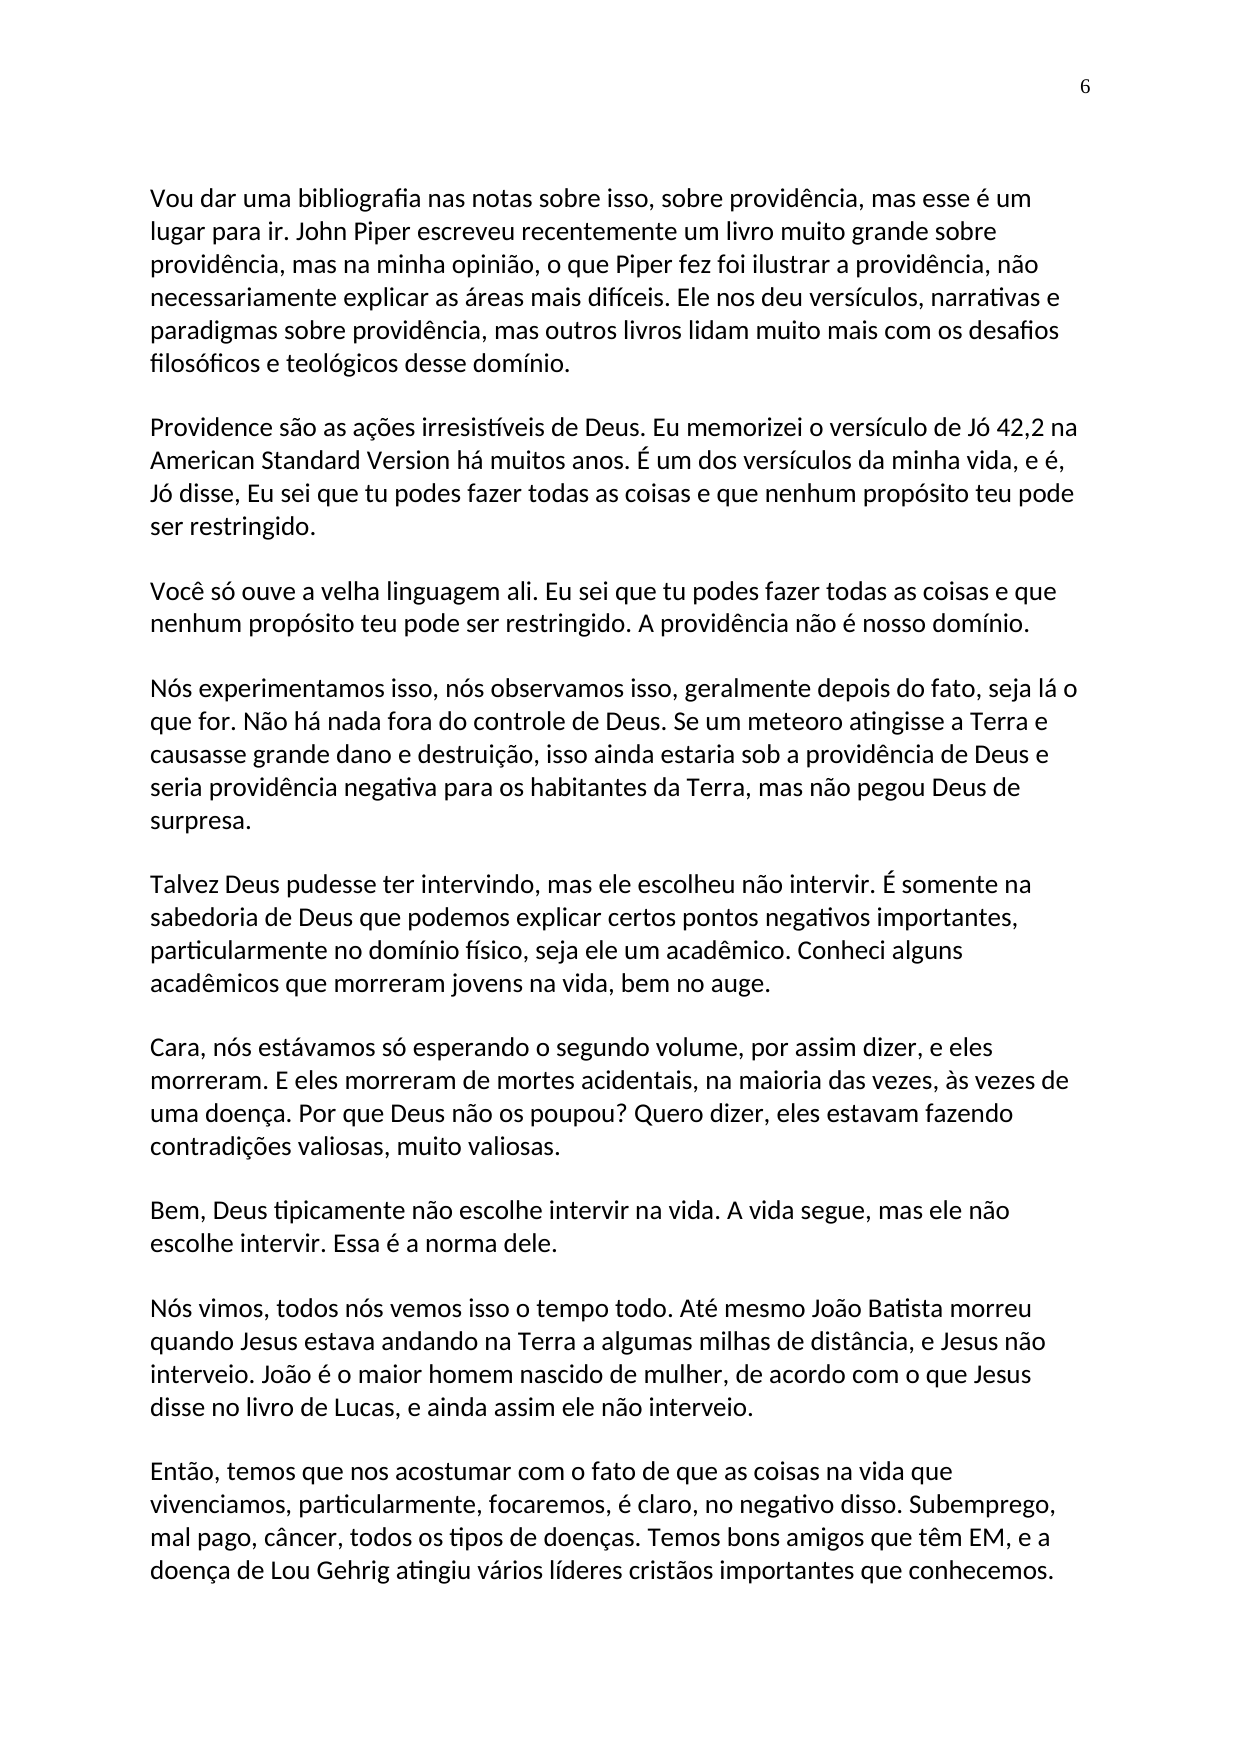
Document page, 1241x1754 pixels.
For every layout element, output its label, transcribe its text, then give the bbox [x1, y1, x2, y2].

text Nós vimos, todos nós vemos isso o tempo todo. Até mesmo João Batista morreu quando Jesus estava andando na Terra a algumas milhas de distância, e Jesus não interveio. João é o maior homem nascido de mulher, de acordo com o que Jesus disse no livro de Lucas, e ainda assim ele não interveio. [150, 1291, 1090, 1423]
text Talvez Deus pudesse ter intervindo, mas ele escolheu não intervir. É somente na sabedoria de Deus que podemos explicar certos pontos negativos importantes, particularmente no domínio físico, seja ele um acadêmico. Conheci alguns acadêmicos que morreram jovens na vida, bem no auge. [150, 867, 1090, 999]
text Vou dar uma bibliografia nas notas sobre isso, sobre providência, mas esse é um lugar para ir. John Piper escreveu recentemente um livro muito grande sobre providência, mas na minha opinião, o que Piper fez foi ilustrar a providência, não necessariamente explicar as áreas mais difíceis. Ele nos deu versículos, narrativas e paradigmas sobre providência, mas outros livros lidam muito mais com os desafios filosóficos e teológicos desse domínio. [150, 181, 1090, 379]
text Então, temos que nos acostumar com o fato de que as coisas na vida que vivenciamos, particularmente, focaremos, é claro, no negativo disso. Subemprego, mal pago, câncer, todos os tipos de doenças. Temos bons amigos que têm EM, e a doença de Lou Gehrig atingiu vários líderes cristãos importantes que conhecemos. [150, 1454, 1090, 1586]
text Providence são as ações irresistíveis de Deus. Eu memorizei o versículo de Jó 42,2 na American Standard Version há muitos anos. É um dos versículos da minha vida, e é, Jó disse, Eu sei que tu podes fazer todas as coisas e que nenhum propósito teu pode ser restringido. [150, 410, 1090, 542]
text Nós experimentamos isso, nós observamos isso, geralmente depois do fato, seja lá o que for. Não há nada fora do controle de Deus. Se um meteoro atingisse a Terra e causasse grande dano e destruição, isso ainda estaria sob a providência de Deus e seria providência negativa para os habitantes da Terra, mas não pegou Deus de surpresa. [150, 671, 1090, 836]
text Você só ouve a velha linguagem ali. Eu sei que tu podes fazer todas as coisas e que nenhum propósito teu pode ser restringido. A providência não é nosso domínio. [150, 574, 1090, 640]
text Cara, nós estávamos só esperando o segundo volume, por assim dizer, e eles morreram. E eles morreram de mortes acidentais, na maioria das vezes, às vezes de uma doença. Por que Deus não os poupou? Quero dizer, eles estavam fazendo contradições valiosas, muito valiosas. [150, 1030, 1090, 1162]
text Bem, Deus tipicamente não escolhe intervir na vida. A vida segue, mas ele não escolhe intervir. Essa é a norma dele. [150, 1193, 1090, 1259]
